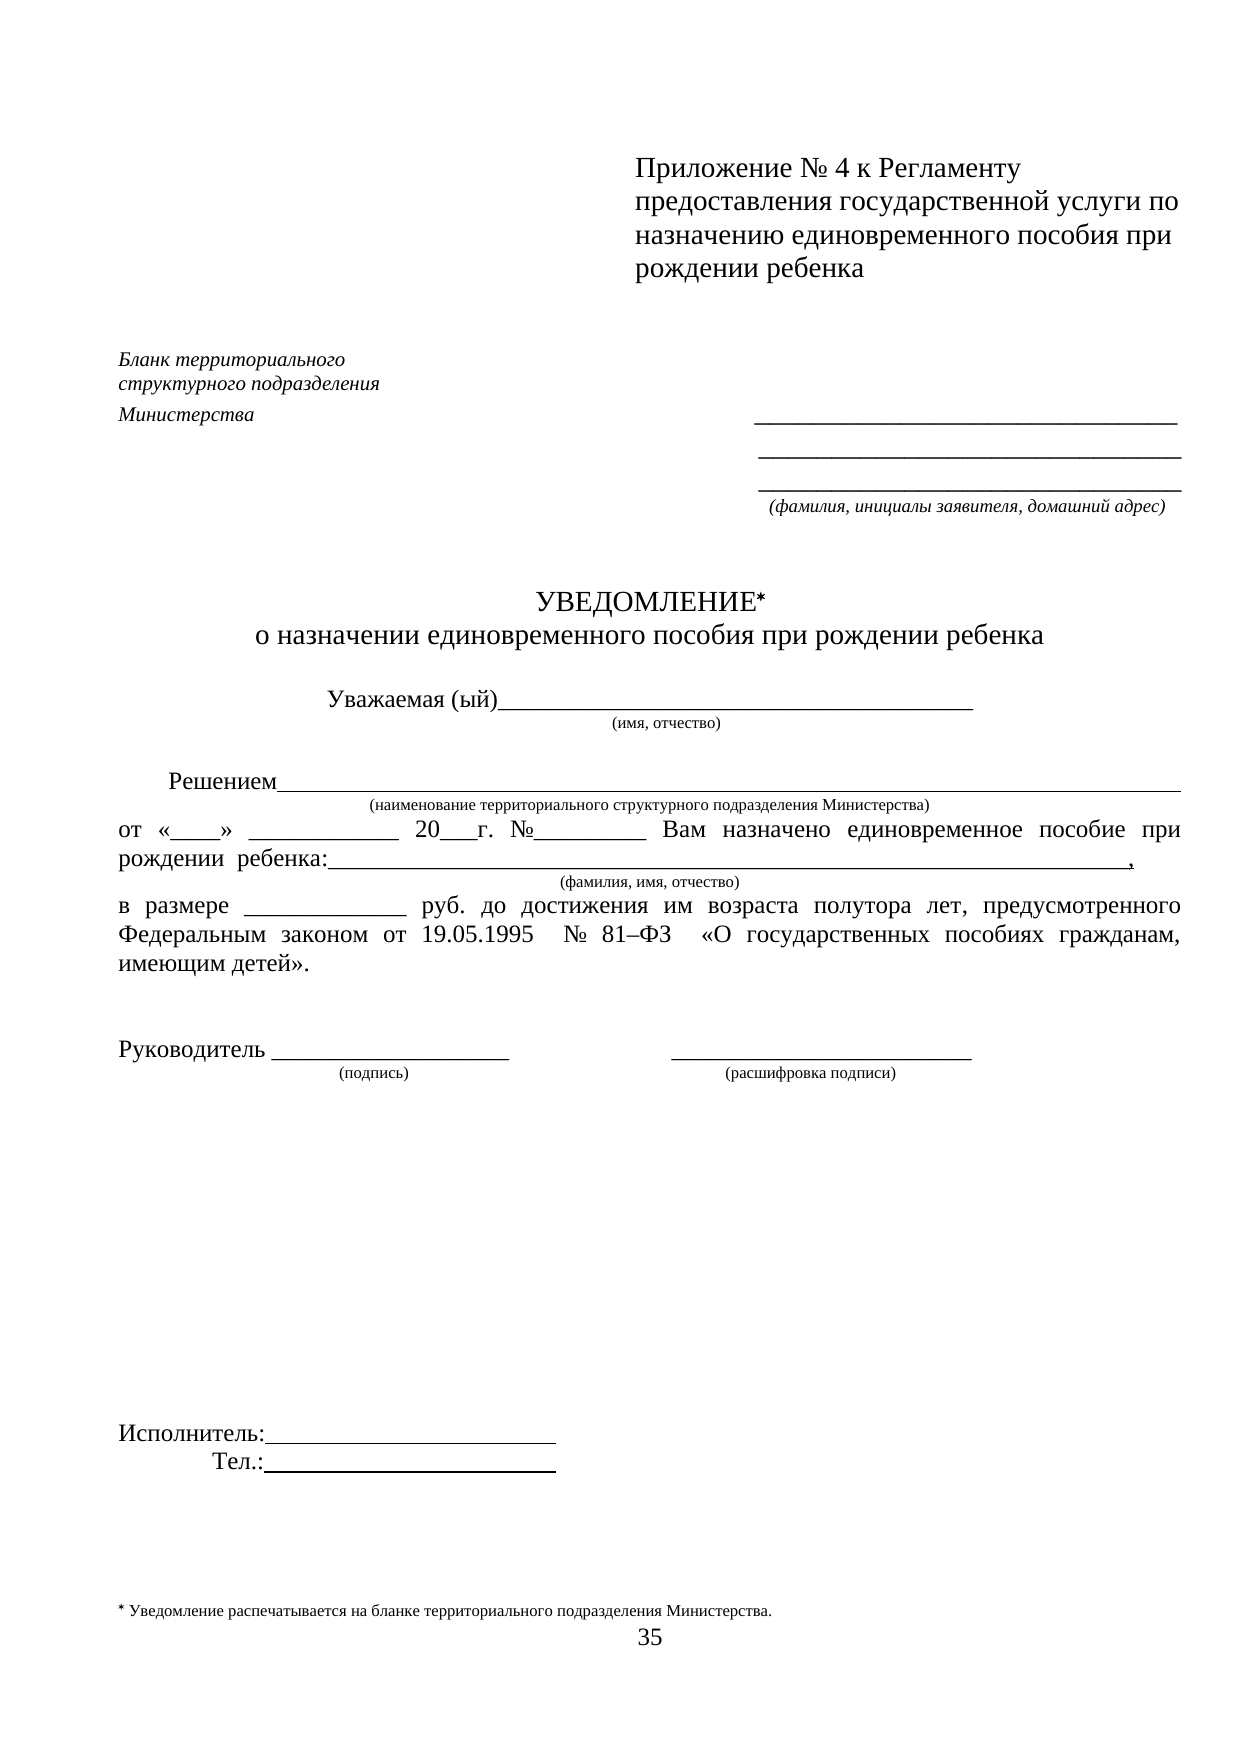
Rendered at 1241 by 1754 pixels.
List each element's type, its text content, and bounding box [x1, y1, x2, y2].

text (наименование территориального структурного подразделения Министерства) [118, 795, 1181, 814]
text (фамилия, инициалы заявителя, домашний адрес) [118, 495, 1181, 517]
text Руководитель ___________________ ________________________ [118, 1034, 1181, 1063]
text (фамилия, имя, отчество) [118, 871, 1181, 891]
text Исполнитель: [118, 1418, 1181, 1446]
text (имя, отчество) [118, 713, 1181, 732]
text Решением [118, 766, 1181, 795]
text в размере _____________ руб. до достижения им возраста полутора лет, предусмотренного Федеральным законом от 19.05.1995 № 81–ФЗ «О государственных пособиях гражданам, имеющим детей». [118, 891, 1181, 977]
text _____________________________ [118, 428, 1181, 462]
text (подпись) (расшифровка подписи) [118, 1063, 1181, 1082]
text _____________________________ [118, 462, 1181, 495]
text структурного подразделения [118, 371, 1181, 394]
text Тел.: [118, 1446, 1181, 1475]
text от «____» ____________ 20___г. №_________ Вам назначено единовременное пособие при рождении ребенка:________________________________________________________________, [118, 814, 1181, 871]
text Уважаемая (ый)______________________________________ [118, 684, 1181, 713]
text Министерства _____________________________ [118, 394, 1181, 428]
text Приложение № 4 к Регламенту предоставления государственной услуги по назначению единовременного пособия при рождении ребенка [635, 150, 1181, 284]
text УВЕДОМЛЕНИЕ [118, 584, 1181, 617]
text Бланк территориального [118, 346, 1181, 371]
text о назначении единовременного пособия при рождении ребенка [118, 617, 1181, 651]
